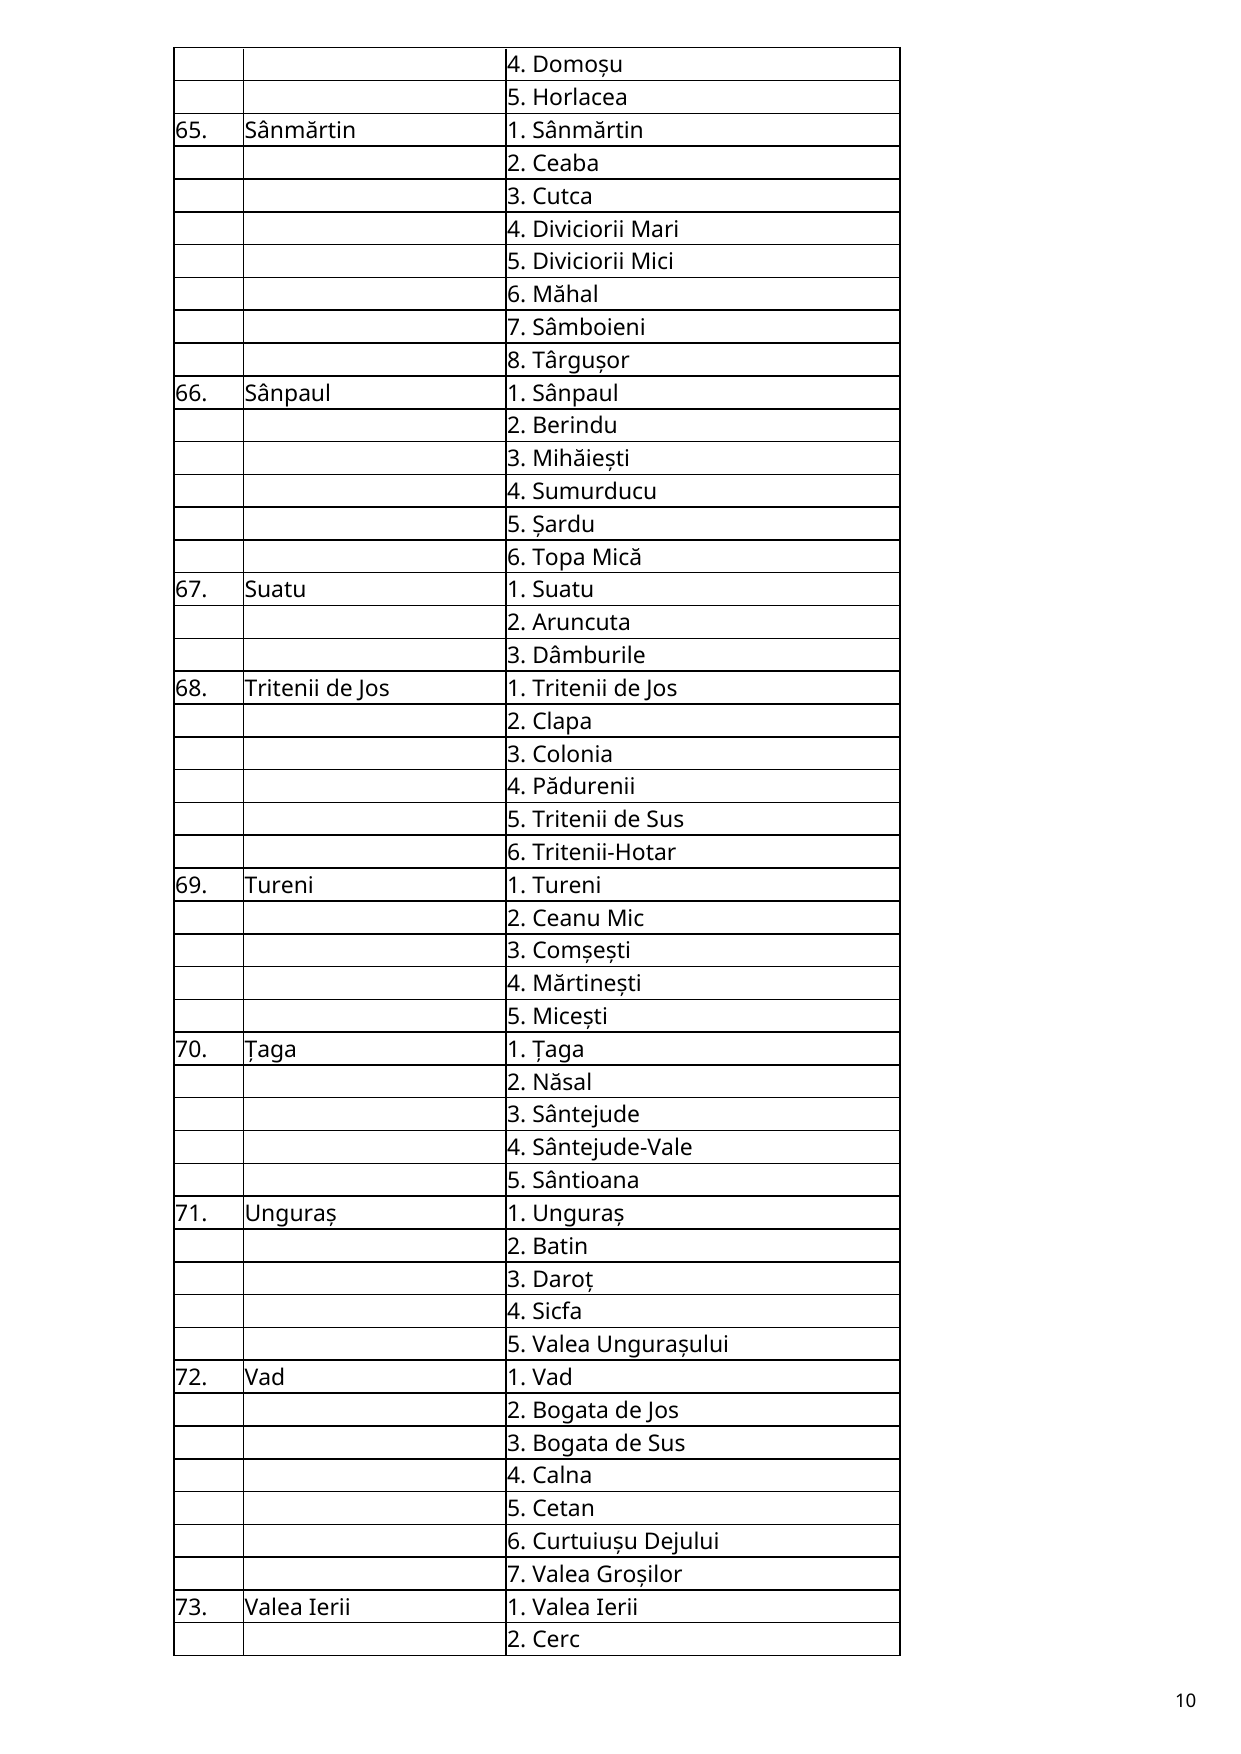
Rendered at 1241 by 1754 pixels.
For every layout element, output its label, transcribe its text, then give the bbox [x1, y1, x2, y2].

table_cell [244, 606, 505, 637]
table_cell 4. Mărtineşti [507, 967, 899, 998]
table_cell [175, 1098, 243, 1130]
table_cell [175, 836, 243, 867]
table_cell [244, 410, 505, 441]
table_cell 5. Diviciorii Mici [507, 245, 899, 277]
table_cell 67. [175, 573, 243, 605]
table_cell 4. Domoşu [507, 48, 899, 80]
table_cell [244, 1098, 505, 1130]
table_cell [175, 344, 243, 375]
table_cell 2. Berindu [507, 410, 899, 441]
table_cell 7. Valea Groşilor [507, 1558, 899, 1589]
table_cell [244, 213, 505, 244]
table_cell 1. Valea Ierii [507, 1591, 899, 1622]
table_cell [244, 508, 505, 539]
table_cell Sânpaul [244, 377, 505, 408]
table_cell [244, 1492, 505, 1523]
table_cell [244, 180, 505, 211]
table_cell [175, 48, 243, 80]
table_cell [175, 1230, 243, 1261]
table_cell 6. Tritenii-Hotar [507, 836, 899, 867]
table_cell [244, 1328, 505, 1359]
table_cell 2. Aruncuta [507, 606, 899, 637]
table_cell Tritenii de Jos [244, 672, 505, 703]
table_cell 1. Suatu [507, 573, 899, 605]
table_cell [175, 1066, 243, 1097]
table_cell 3. Sântejude [507, 1098, 899, 1130]
table_cell [175, 213, 243, 244]
table_cell Valea Ierii [244, 1591, 505, 1622]
table_cell [175, 1558, 243, 1589]
table_cell [175, 606, 243, 637]
table_cell 4. Calna [507, 1460, 899, 1491]
table_cell [244, 541, 505, 572]
table_cell [175, 81, 243, 112]
table_cell [244, 1460, 505, 1491]
table_cell 4. Sicfa [507, 1295, 899, 1327]
table_cell Vad [244, 1361, 505, 1392]
table_cell [175, 803, 243, 834]
table_cell 7. Sâmboieni [507, 311, 899, 342]
table_cell [175, 508, 243, 539]
table_cell 2. Batin [507, 1230, 899, 1261]
table_cell 5. Miceşti [507, 1000, 899, 1031]
table_cell [175, 278, 243, 309]
table_cell [244, 442, 505, 473]
table_cell [244, 803, 505, 834]
table_cell [244, 738, 505, 769]
table_cell Unguraş [244, 1197, 505, 1228]
table_cell [244, 705, 505, 736]
table_cell 1. Vad [507, 1361, 899, 1392]
table_cell [175, 1427, 243, 1458]
table_cell [175, 475, 243, 506]
table_cell [175, 541, 243, 572]
table_cell [175, 1164, 243, 1195]
table_cell Ţaga [244, 1033, 505, 1064]
table_cell 73. [175, 1591, 243, 1622]
table_cell [175, 410, 243, 441]
table_cell 8. Târguşor [507, 344, 899, 375]
table_cell [244, 1394, 505, 1425]
table_cell 3. Cutca [507, 180, 899, 211]
table_cell 6. Măhal [507, 278, 899, 309]
table_cell [244, 1558, 505, 1589]
table_cell Sânmărtin [244, 114, 505, 145]
table_cell 3. Colonia [507, 738, 899, 769]
table_cell [244, 278, 505, 309]
table_cell 68. [175, 672, 243, 703]
table_cell 5. Valea Unguraşului [507, 1328, 899, 1359]
table_cell 1. Sânpaul [507, 377, 899, 408]
table_cell [175, 311, 243, 342]
table_cell 3. Dâmburile [507, 639, 899, 670]
table_cell [244, 1131, 505, 1162]
table_cell [175, 245, 243, 277]
table_cell 2. Năsal [507, 1066, 899, 1097]
table_cell [175, 1295, 243, 1327]
table_cell [175, 770, 243, 802]
table_cell [175, 967, 243, 998]
table_cell 5. Tritenii de Sus [507, 803, 899, 834]
table_cell [175, 902, 243, 933]
table_cell 2. Bogata de Jos [507, 1394, 899, 1425]
table_cell 70. [175, 1033, 243, 1064]
table_cell [244, 1164, 505, 1195]
table_cell [244, 639, 505, 670]
table_cell [244, 1000, 505, 1031]
table_cell [175, 442, 243, 473]
table_cell 2. Clapa [507, 705, 899, 736]
table_cell 72. [175, 1361, 243, 1392]
table_cell 1. Tritenii de Jos [507, 672, 899, 703]
table_cell 71. [175, 1197, 243, 1228]
table_cell [244, 311, 505, 342]
table_cell 4. Diviciorii Mari [507, 213, 899, 244]
table_cell [244, 147, 505, 178]
table_cell 69. [175, 869, 243, 900]
table_cell [175, 147, 243, 178]
table_cell [175, 1328, 243, 1359]
table_cell 5. Sântioana [507, 1164, 899, 1195]
table_cell [175, 738, 243, 769]
table_cell Tureni [244, 869, 505, 900]
table_cell [175, 1525, 243, 1556]
table_cell 3. Daroţ [507, 1263, 899, 1294]
table_cell [175, 1131, 243, 1162]
table_cell [175, 639, 243, 670]
table_cell 5. Horlacea [507, 81, 899, 112]
table_cell [244, 1263, 505, 1294]
table_cell 5. Şardu [507, 508, 899, 539]
table_cell 5. Cetan [507, 1492, 899, 1523]
table_cell [175, 935, 243, 966]
table_cell 3. Comşeşti [507, 935, 899, 966]
table_cell [175, 1394, 243, 1425]
table_cell [244, 1295, 505, 1327]
table_cell [244, 344, 505, 375]
table_cell [244, 81, 505, 112]
table_cell [244, 475, 505, 506]
table_cell 2. Ceanu Mic [507, 902, 899, 933]
table_cell 1. Ţaga [507, 1033, 899, 1064]
table_cell 4. Pădurenii [507, 770, 899, 802]
table_cell [175, 180, 243, 211]
table_cell [244, 935, 505, 966]
table_cell 1. Sânmărtin [507, 114, 899, 145]
table_cell [244, 245, 505, 277]
table_cell [244, 1066, 505, 1097]
table_cell 4. Sumurducu [507, 475, 899, 506]
table_cell 6. Topa Mică [507, 541, 899, 572]
table_cell 2. Cerc [507, 1623, 899, 1655]
table_cell [175, 1263, 243, 1294]
table_cell [244, 902, 505, 933]
table_cell [244, 48, 506, 80]
table_cell [175, 1460, 243, 1491]
table_cell [244, 967, 505, 998]
table_cell 3. Bogata de Sus [507, 1427, 899, 1458]
table_cell [244, 1427, 505, 1458]
table_cell [175, 1623, 243, 1655]
table_cell 1. Unguraş [507, 1197, 899, 1228]
table_cell [244, 1230, 505, 1261]
table_cell [244, 1623, 505, 1655]
table_cell 65. [175, 114, 243, 145]
table_cell 66. [175, 377, 243, 408]
table_cell [244, 836, 505, 867]
table_cell Suatu [244, 573, 505, 605]
table_cell 3. Mihăieşti [507, 442, 899, 473]
table_cell 4. Sântejude-Vale [507, 1131, 899, 1162]
table_cell [175, 1000, 243, 1031]
table_cell [244, 770, 505, 802]
table_cell [175, 1492, 243, 1523]
table_cell 1. Tureni [507, 869, 899, 900]
table_cell [175, 705, 243, 736]
table_cell [244, 1525, 505, 1556]
table_cell 6. Curtuiuşu Dejului [507, 1525, 899, 1556]
table_cell 2. Ceaba [507, 147, 899, 178]
